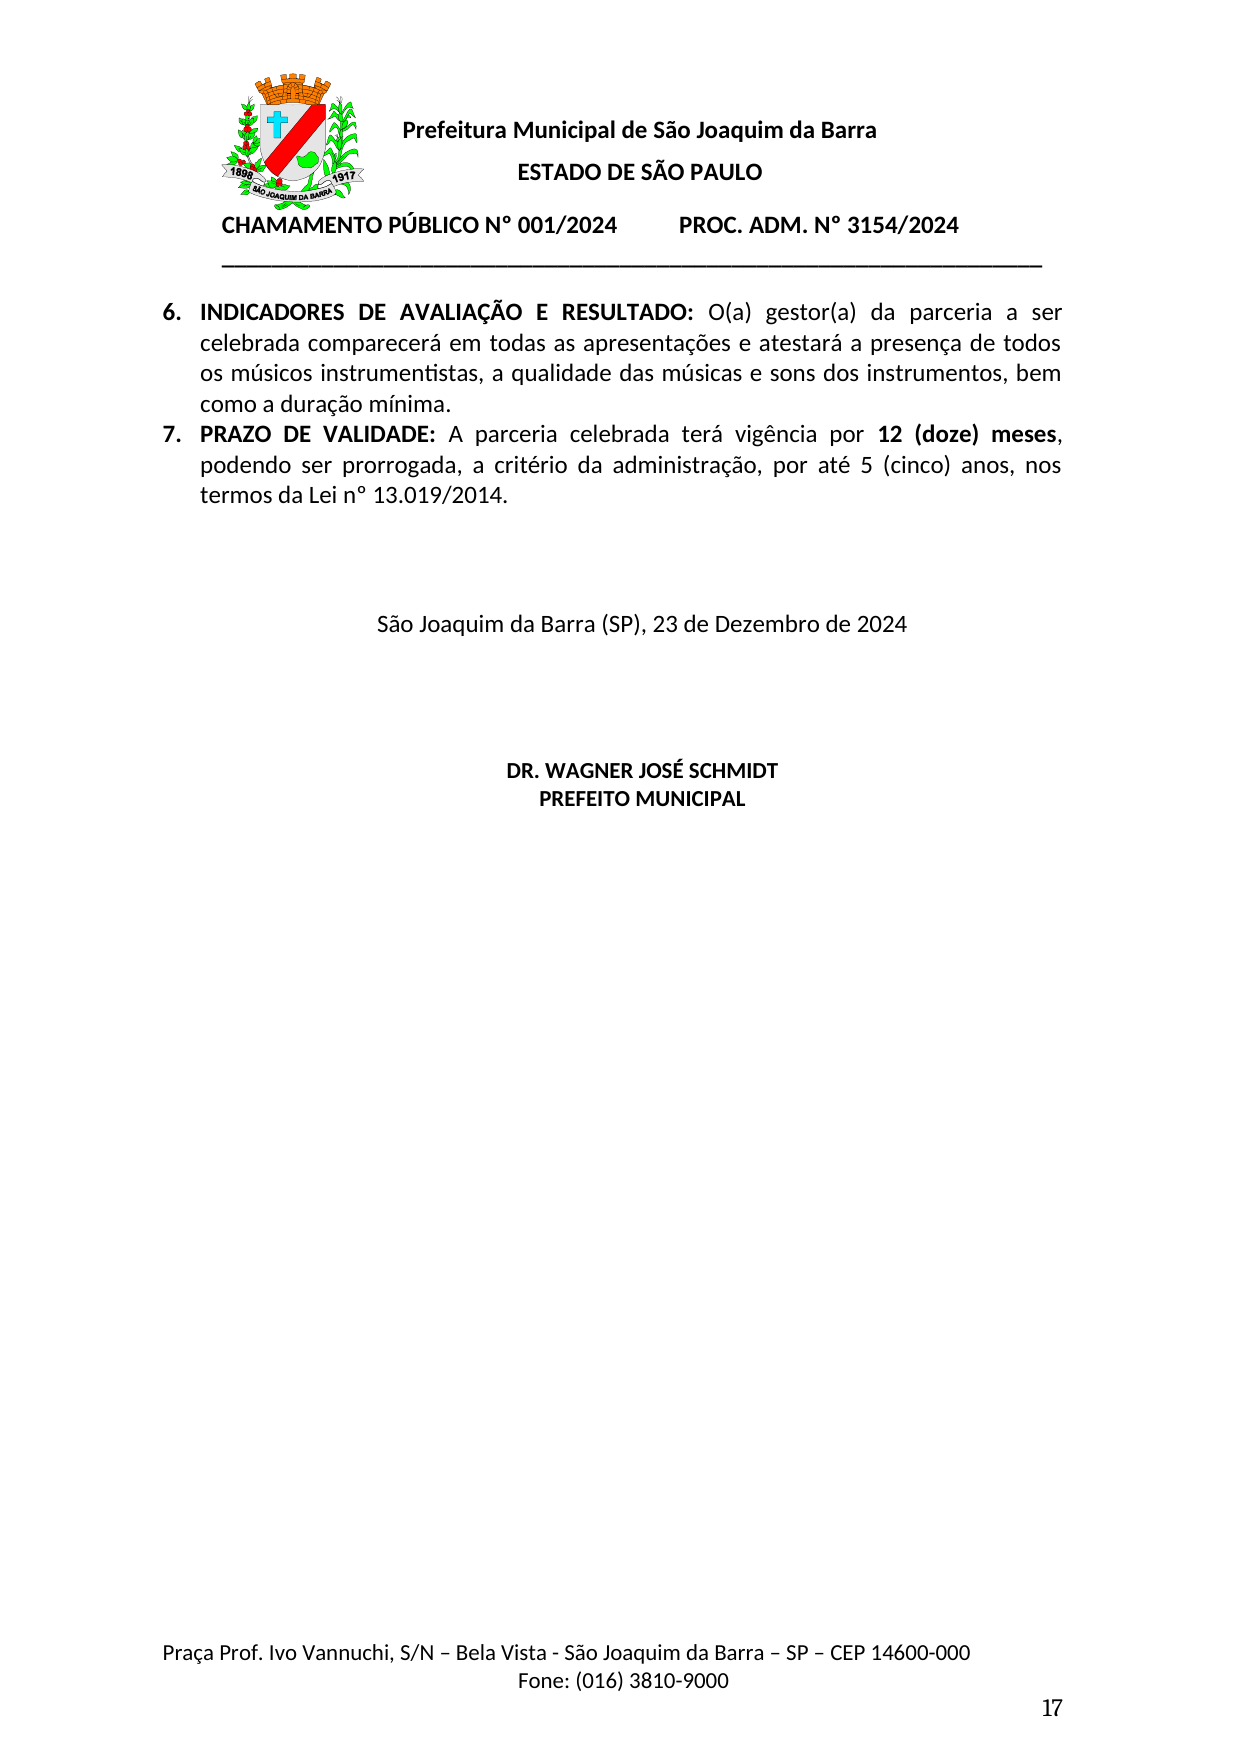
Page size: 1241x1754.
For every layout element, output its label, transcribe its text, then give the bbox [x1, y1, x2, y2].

text São Joaquim da Barra (SP), 23 de Dezembro de 2024 [222, 608, 1063, 639]
text DR. WAGNER JOSÉ SCHMIDT [222, 756, 1063, 784]
list INDICADORES DE AVALIAÇÃO E RESULTADO: O(a) gestor(a) da parceria a ser celebrada comparecerá em todas as apresentações e atestará a presença de todos os músicos instrumentistas, a qualidade das músicas e sons dos instrumentos, bem como a duração mínima. [162, 296, 1063, 418]
list PRAZO DE VALIDADE: A parceria celebrada terá vigência por 12 (doze) meses, podendo ser prorrogada, a critério da administração, por até 5 (cinco) anos, nos termos da Lei nº 13.019/2014. [162, 418, 1063, 510]
text PREFEITO MUNICIPAL [222, 784, 1063, 812]
